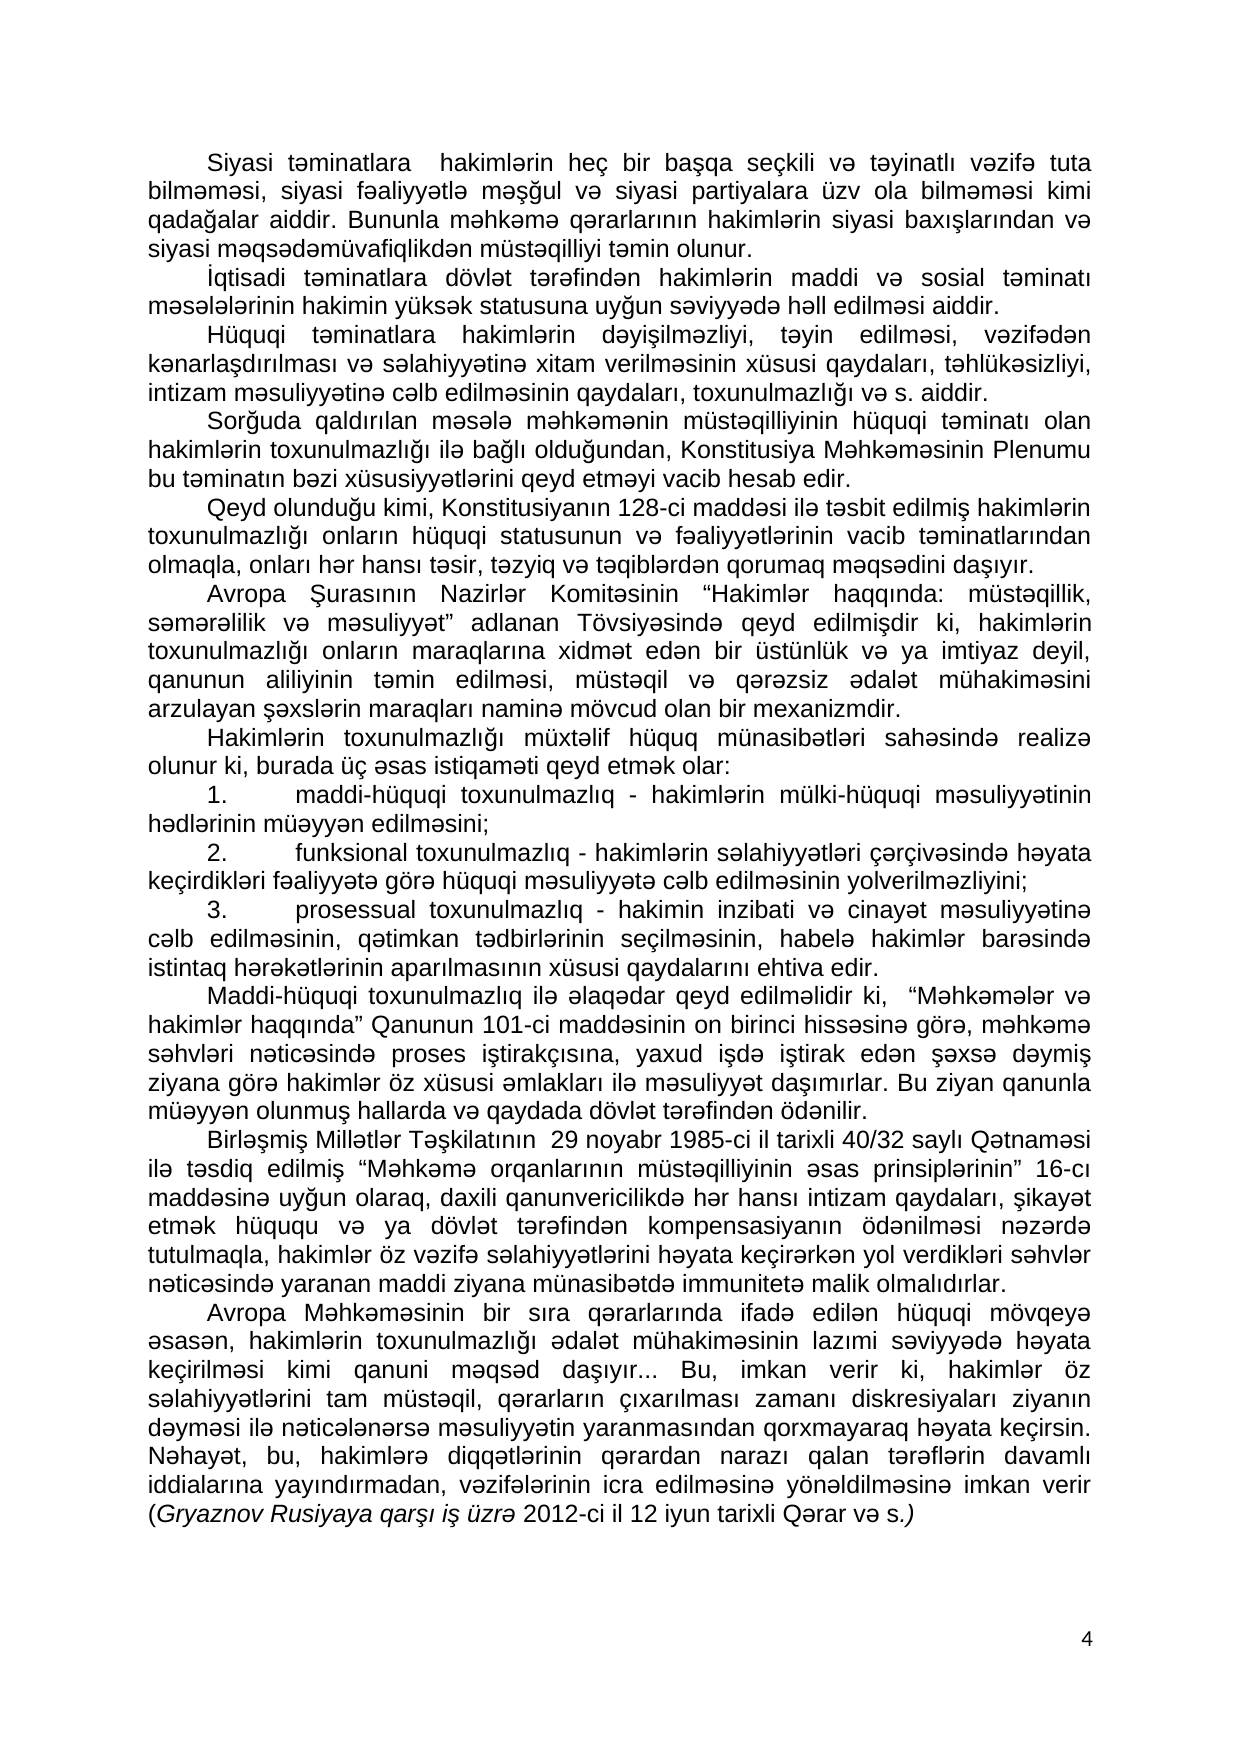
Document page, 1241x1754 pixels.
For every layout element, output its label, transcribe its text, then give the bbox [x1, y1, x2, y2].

text Birləşmiş Millətlər Təşkilatının 29 noyabr 1985-ci il tarixli 40/32 saylı Qətnaməsi ilə təsdiq edilmiş “Məhkəmə orqanlarının müstəqilliyinin əsas prinsiplərinin” 16-cı maddəsinə uyğun olaraq, daxili qanunvericilikdə hər hansı intizam qaydaları, şikayət etmək hüququ və ya dövlət tərəfindən kompensasiyanın ödənilməsi nəzərdə tutulmaqla, hakimlər öz vəzifə səlahiyyətlərini həyata keçirərkən yol verdikləri səhvlər nəticəsində yaranan maddi ziyana münasibətdə immunitetə malik olmalıdırlar. [148, 1125, 1093, 1298]
text İqtisadi təminatlara dövlət tərəfindən hakimlərin maddi və sosial təminatı məsələlərinin hakimin yüksək statusuna uyğun səviyyədə həll edilməsi aiddir. [148, 263, 1093, 320]
text Avropa Şurasının Nazirlər Komitəsinin “Hakimlər haqqında: müstəqillik, səmərəlilik və məsuliyyət” adlanan Tövsiyəsində qeyd edilmişdir ki, hakimlərin toxunulmazlığı onların maraqlarına xidmət edən bir üstünlük və ya imtiyaz deyil, qanunun aliliyinin təmin edilməsi, müstəqil və qərəzsiz ədalət mühakiməsini arzulayan şəxslərin maraqları naminə mövcud olan bir mexanizmdir. [148, 579, 1093, 723]
text Hüquqi təminatlara hakimlərin dəyişilməzliyi, təyin edilməsi, vəzifədən kənarlaşdırılması və səlahiyyətinə xitam verilməsinin xüsusi qaydaları, təhlükəsizliyi, intizam məsuliyyətinə cəlb edilməsinin qaydaları, toxunulmazlığı və s. aiddir. [148, 320, 1093, 406]
text Hakimlərin toxunulmazlığı müxtəlif hüquq münasibətləri sahəsində realizə olunur ki, burada üç əsas istiqaməti qeyd etmək olar: [148, 723, 1093, 780]
list prosessual toxunulmazlıq - hakimin inzibati və cinayət məsuliyyətinə cəlb edilməsinin, qətimkan tədbirlərinin seçilməsinin, habelə hakimlər barəsində istintaq hərəkətlərinin aparılmasının xüsusi qaydalarını ehtiva edir. [148, 895, 1093, 981]
text Qeyd olunduğu kimi, Konstitusiyanın 128-ci maddəsi ilə təsbit edilmiş hakimlərin toxunulmazlığı onların hüquqi statusunun və fəaliyyətlərinin vacib təminatlarından olmaqla, onları hər hansı təsir, təzyiq və təqiblərdən qorumaq məqsədini daşıyır. [148, 493, 1093, 579]
text Avropa Məhkəməsinin bir sıra qərarlarında ifadə edilən hüquqi mövqeyə əsasən, hakimlərin toxunulmazlığı ədalət mühakiməsinin lazımi səviyyədə həyata keçirilməsi kimi qanuni məqsəd daşıyır... Bu, imkan verir ki, hakimlər öz səlahiyyətlərini tam müstəqil, qərarların çıxarılması zamanı diskresiyaları ziyanın dəyməsi ilə nəticələnərsə məsuliyyətin yaranmasından qorxmayaraq həyata keçirsin. Nəhayət, bu, hakimlərə diqqətlərinin qərardan narazı qalan tərəflərin davamlı iddialarına yayındırmadan, vəzifələrinin icra edilməsinə yönəldilməsinə imkan verir (Gryaznov Rusiyaya qarşı iş üzrə 2012-ci il 12 iyun tarixli Qərar və s.) [148, 1298, 1093, 1528]
text Maddi-hüquqi toxunulmazlıq ilə əlaqədar qeyd edilməlidir ki, “Məhkəmələr və hakimlər haqqında” Qanunun 101-ci maddəsinin on birinci hissəsinə görə, məhkəmə səhvləri nəticəsində proses iştirakçısına, yaxud işdə iştirak edən şəxsə dəymiş ziyana görə hakimlər öz xüsusi əmlakları ilə məsuliyyət daşımırlar. Bu ziyan qanunla müəyyən olunmuş hallarda və qaydada dövlət tərəfindən ödənilir. [148, 981, 1093, 1125]
list maddi-hüquqi toxunulmazlıq - hakimlərin mülki-hüquqi məsuliyyətinin hədlərinin müəyyən edilməsini; [148, 780, 1093, 838]
list funksional toxunulmazlıq - hakimlərin səlahiyyətləri çərçivəsində həyata keçirdikləri fəaliyyətə görə hüquqi məsuliyyətə cəlb edilməsinin yolverilməzliyini; [148, 838, 1093, 895]
text Siyasi təminatlara hakimlərin heç bir başqa seçkili və təyinatlı vəzifə tuta bilməməsi, siyasi fəaliyyətlə məşğul və siyasi partiyalara üzv ola bilməməsi kimi qadağalar aiddir. Bununla məhkəmə qərarlarının hakimlərin siyasi baxışlarından və siyasi məqsədəmüvafiqlikdən müstəqilliyi təmin olunur. [148, 148, 1093, 263]
text Sorğuda qaldırılan məsələ məhkəmənin müstəqilliyinin hüquqi təminatı olan hakimlərin toxunulmazlığı ilə bağlı olduğundan, Konstitusiya Məhkəməsinin Plenumu bu təminatın bəzi xüsusiyyətlərini qeyd etməyi vacib hesab edir. [148, 406, 1093, 493]
